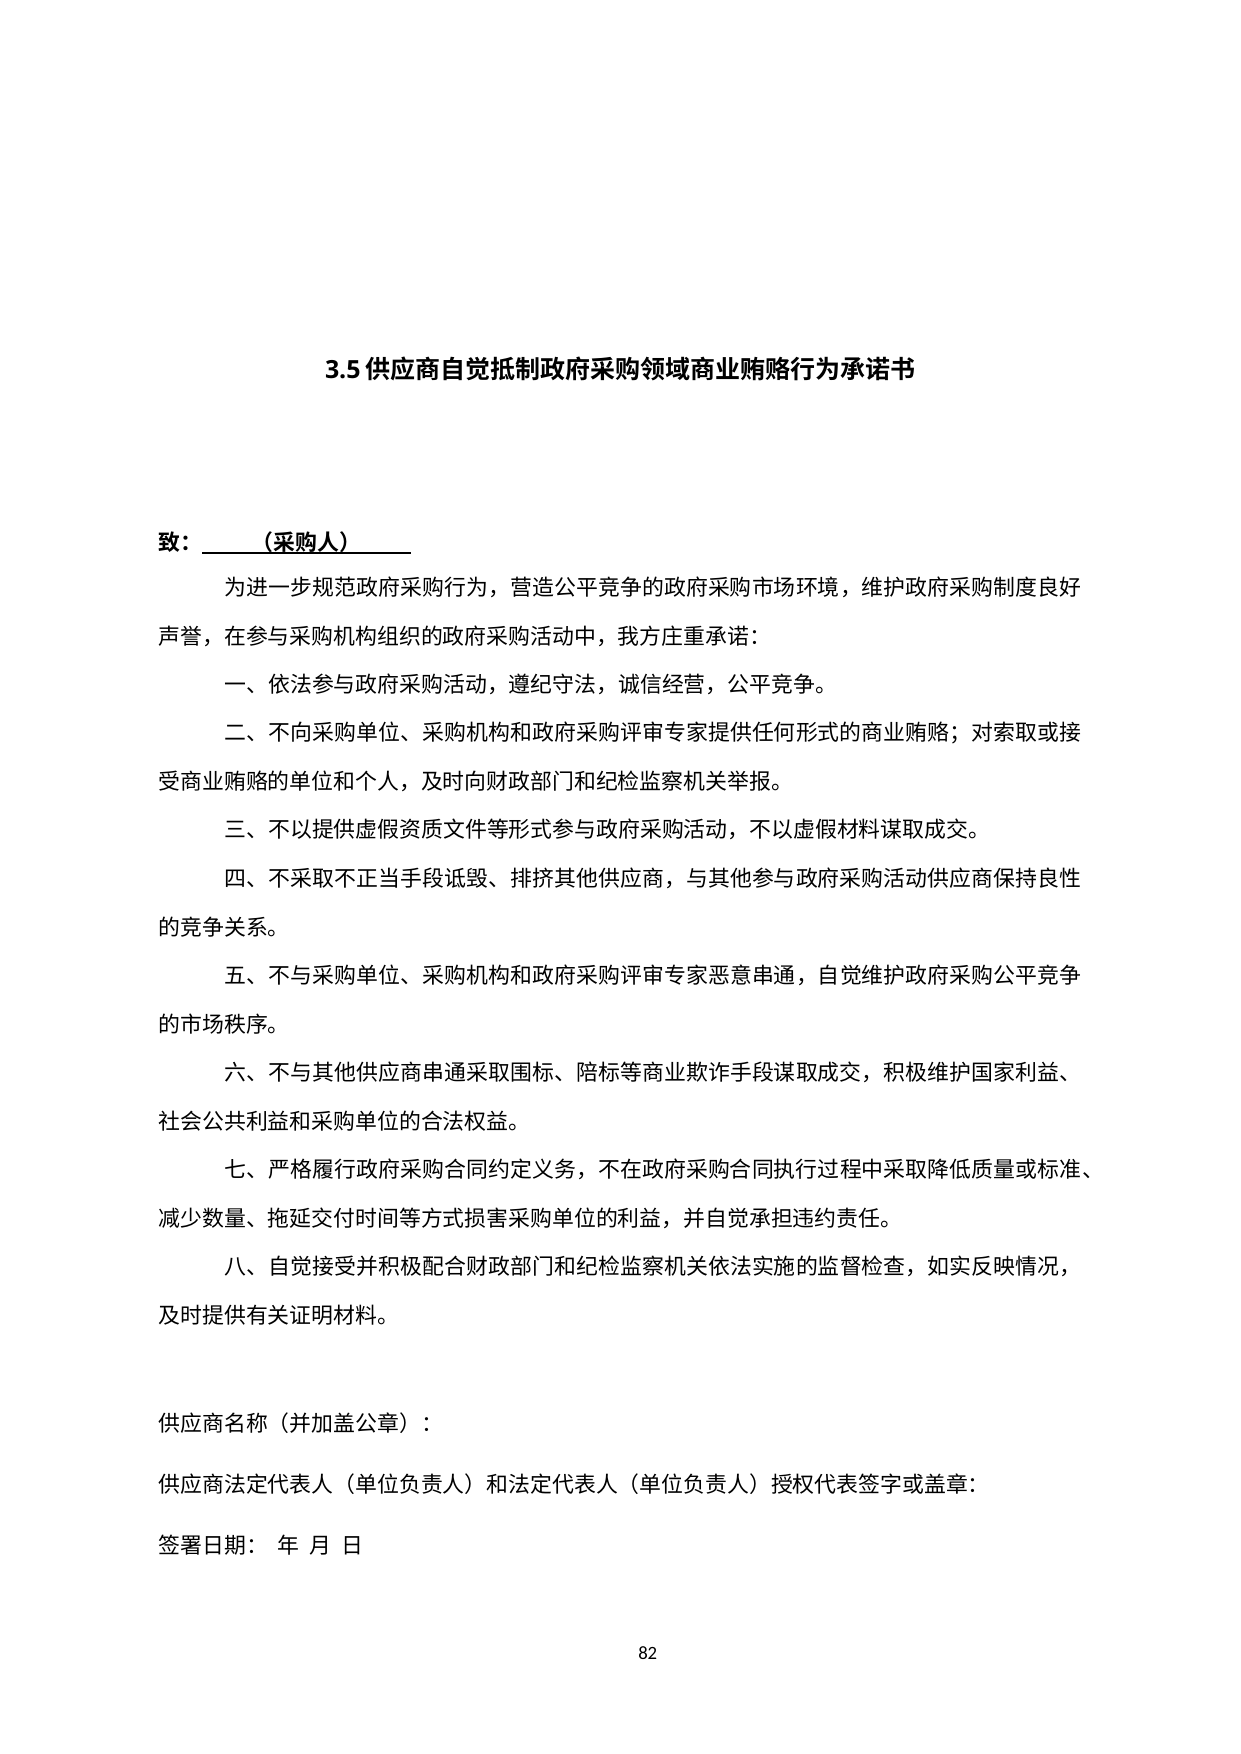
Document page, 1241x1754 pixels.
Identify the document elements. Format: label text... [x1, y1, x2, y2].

text 三、不以提供虚假资质文件等形式参与政府采购活动，不以虚假材料谋取成交。 [158, 812, 1082, 844]
text 六、不与其他供应商串通采取围标、陪标等商业欺诈手段谋取成交，积极维护国家利益、社会公共利益和采购单位的合法权益。 [158, 1054, 1082, 1136]
text 一、依法参与政府采购活动，遵纪守法，诚信经营，公平竞争。 [158, 667, 1082, 699]
text 致： （采购人） [158, 524, 1082, 557]
text 八、自觉接受并积极配合财政部门和纪检监察机关依法实施的监督检查，如实反映情况，及时提供有关证明材料。 [158, 1249, 1082, 1330]
text 二、不向采购单位、采购机构和政府采购评审专家提供任何形式的商业贿赂；对索取或接受商业贿赂的单位和个人，及时向财政部门和纪检监察机关举报。 [158, 715, 1082, 796]
text 供应商法定代表人（单位负责人）和法定代表人（单位负责人）授权代表签字或盖章： [158, 1467, 1082, 1499]
text 四、不采取不正当手段诋毁、排挤其他供应商，与其他参与政府采购活动供应商保持良性的竞争关系。 [158, 860, 1082, 942]
text 七、严格履行政府采购合同约定义务，不在政府采购合同执行过程中采取降低质量或标准、减少数量、拖延交付时间等方式损害采购单位的利益，并自觉承担违约责任。 [158, 1152, 1082, 1233]
text 供应商名称（并加盖公章）： [158, 1406, 1082, 1438]
text 3.5供应商自觉抵制政府采购领域商业贿赂行为承诺书 [158, 335, 1082, 400]
text 五、不与采购单位、采购机构和政府采购评审专家恶意串通，自觉维护政府采购公平竞争的市场秩序。 [158, 957, 1082, 1039]
text 为进一步规范政府采购行为，营造公平竞争的政府采购市场环境，维护政府采购制度良好声誉，在参与采购机构组织的政府采购活动中，我方庄重承诺： [158, 569, 1082, 651]
text 签署日期： 年 月 日 [158, 1527, 1082, 1560]
